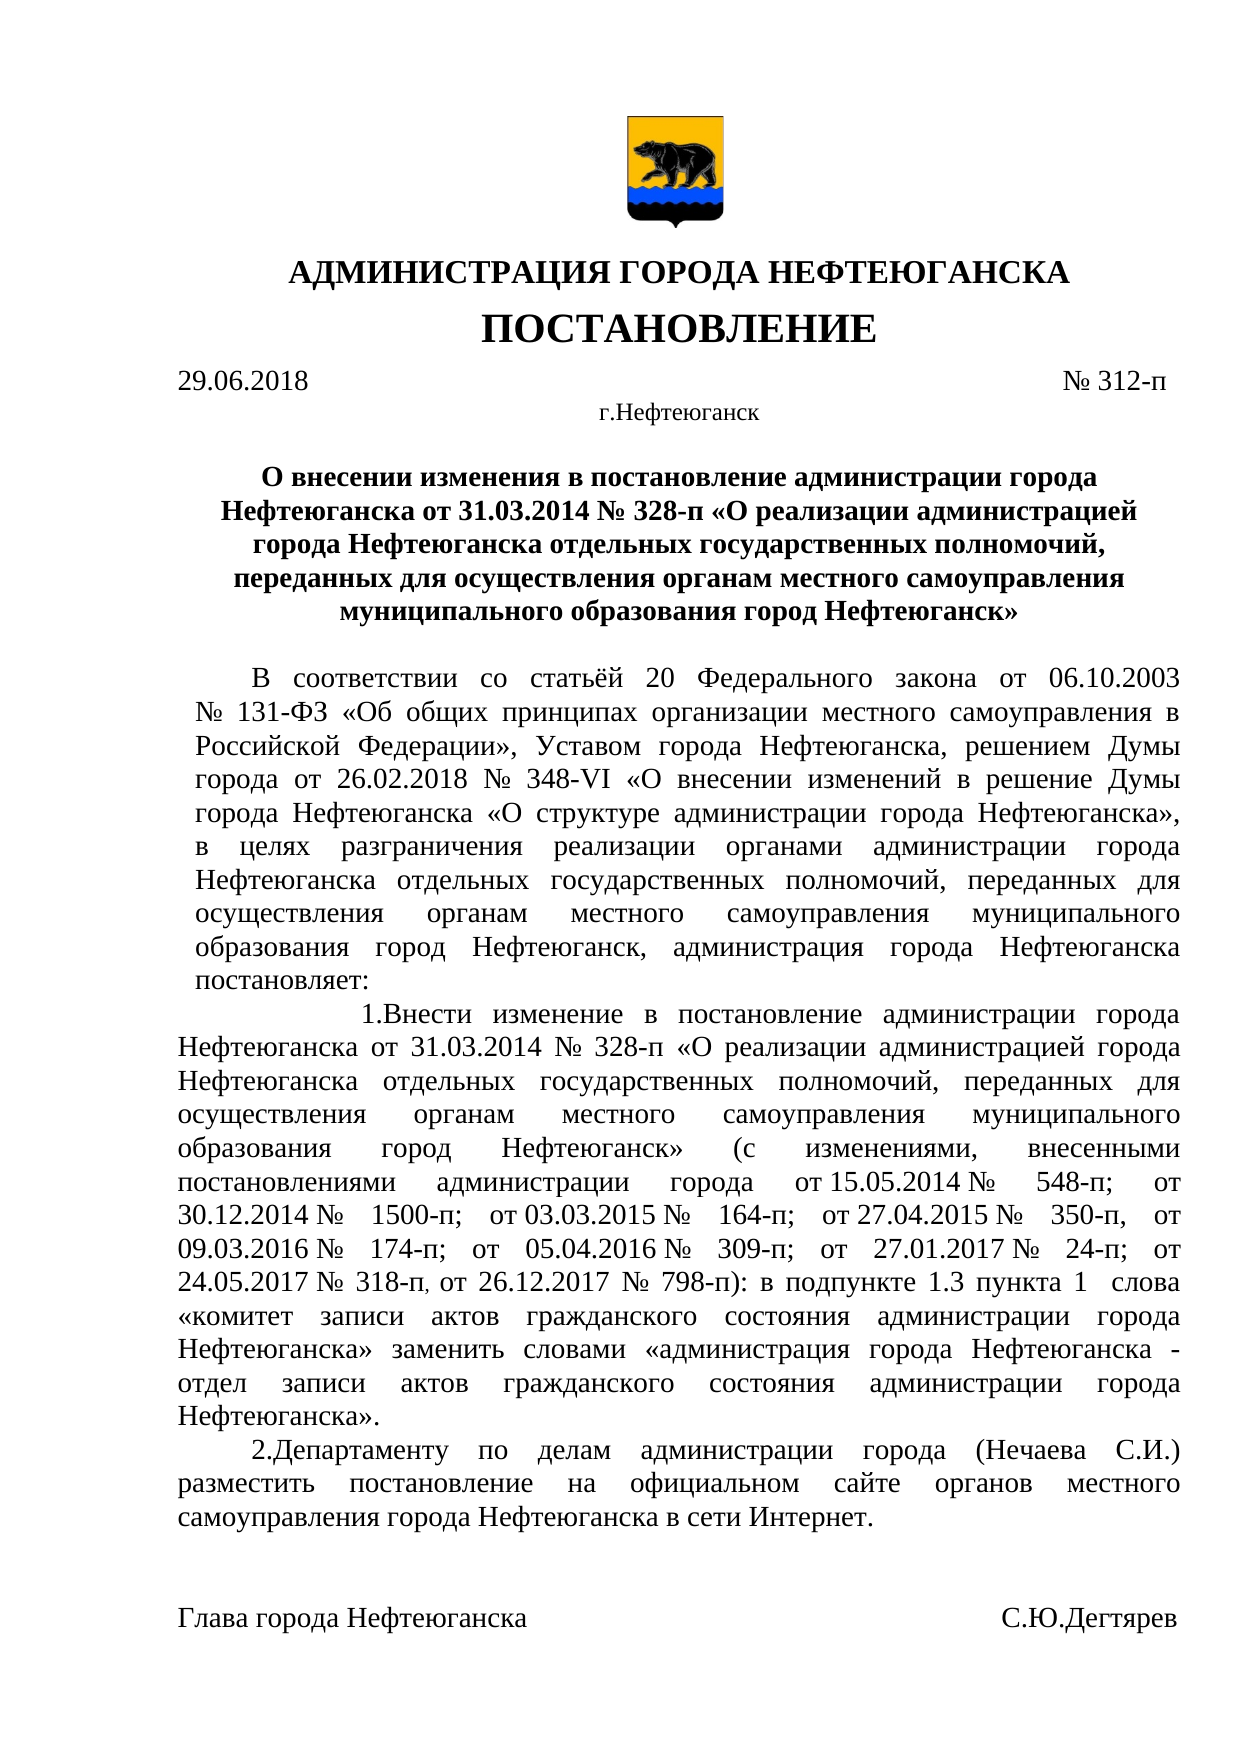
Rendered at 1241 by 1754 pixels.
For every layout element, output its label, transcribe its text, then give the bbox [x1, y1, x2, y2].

text г.Нефтеюганск [177, 397, 1181, 426]
text Глава города Нефтеюганска С.Ю.Дегтярев [177, 1600, 1181, 1633]
picture [627, 116, 724, 226]
text ПОСТАНОВЛЕНИЕ [177, 303, 1181, 351]
text АДМИНИСТРАЦИЯ ГОРОДА НЕФТЕЮГАНСКА [177, 252, 1181, 291]
text 2.Департаменту по делам администрации города (Нечаева С.И.) разместить постановление на официальном сайте органов местного самоуправления города Нефтеюганска в сети Интернет. [177, 1432, 1181, 1533]
text О внесении изменения в постановление администрации города Нефтеюганска от 31.03.2014 № 328-п «О реализации администрацией города Нефтеюганска отдельных государственных полномочий, переданных для осуществления органам местного самоуправления муниципального образования город Нефтеюганск» [177, 459, 1181, 627]
text В соответствии со статьёй 20 Федерального закона от 06.10.2003 № 131-ФЗ «Об общих принципах организации местного самоуправления в Российской Федерации», Уставом города Нефтеюганска, решением Думы города от 26.02.2018 № 348-VI «О внесении изменений в решение Думы города Нефтеюганска «О структуре администрации города Нефтеюганска», в целях разграничения реализации органами администрации города Нефтеюганска отдельных государственных полномочий, переданных для осуществления органам местного самоуправления муниципального образования город Нефтеюганск, администрация города Нефтеюганска постановляет: [195, 661, 1181, 996]
text 1.Внести изменение в постановление администрации города Нефтеюганска от 31.03.2014 № 328-п «О реализации администрацией города Нефтеюганска отдельных государственных полномочий, переданных для осуществления органам местного самоуправления муниципального образования город Нефтеюганск» (с изменениями, внесенными постановлениями администрации города от 15.05.2014 № 548-п; от 30.12.2014 № 1500-п; от 03.03.2015 № 164-п; от 27.04.2015 № 350-п, от 09.03.2016 № 174-п; от 05.04.2016 № 309-п; от 27.01.2017 № 24-п; от 24.05.2017 № 318-п, от 26.12.2017 № 798-п): в подпункте 1.3 пункта 1 слова «комитет записи актов гражданского состояния администрации города Нефтеюганска» заменить словами «администрация города Нефтеюганска - отдел записи актов гражданского состояния администрации города Нефтеюганска». [177, 996, 1181, 1432]
text 29.06.2018 № 312-п [177, 363, 1181, 397]
